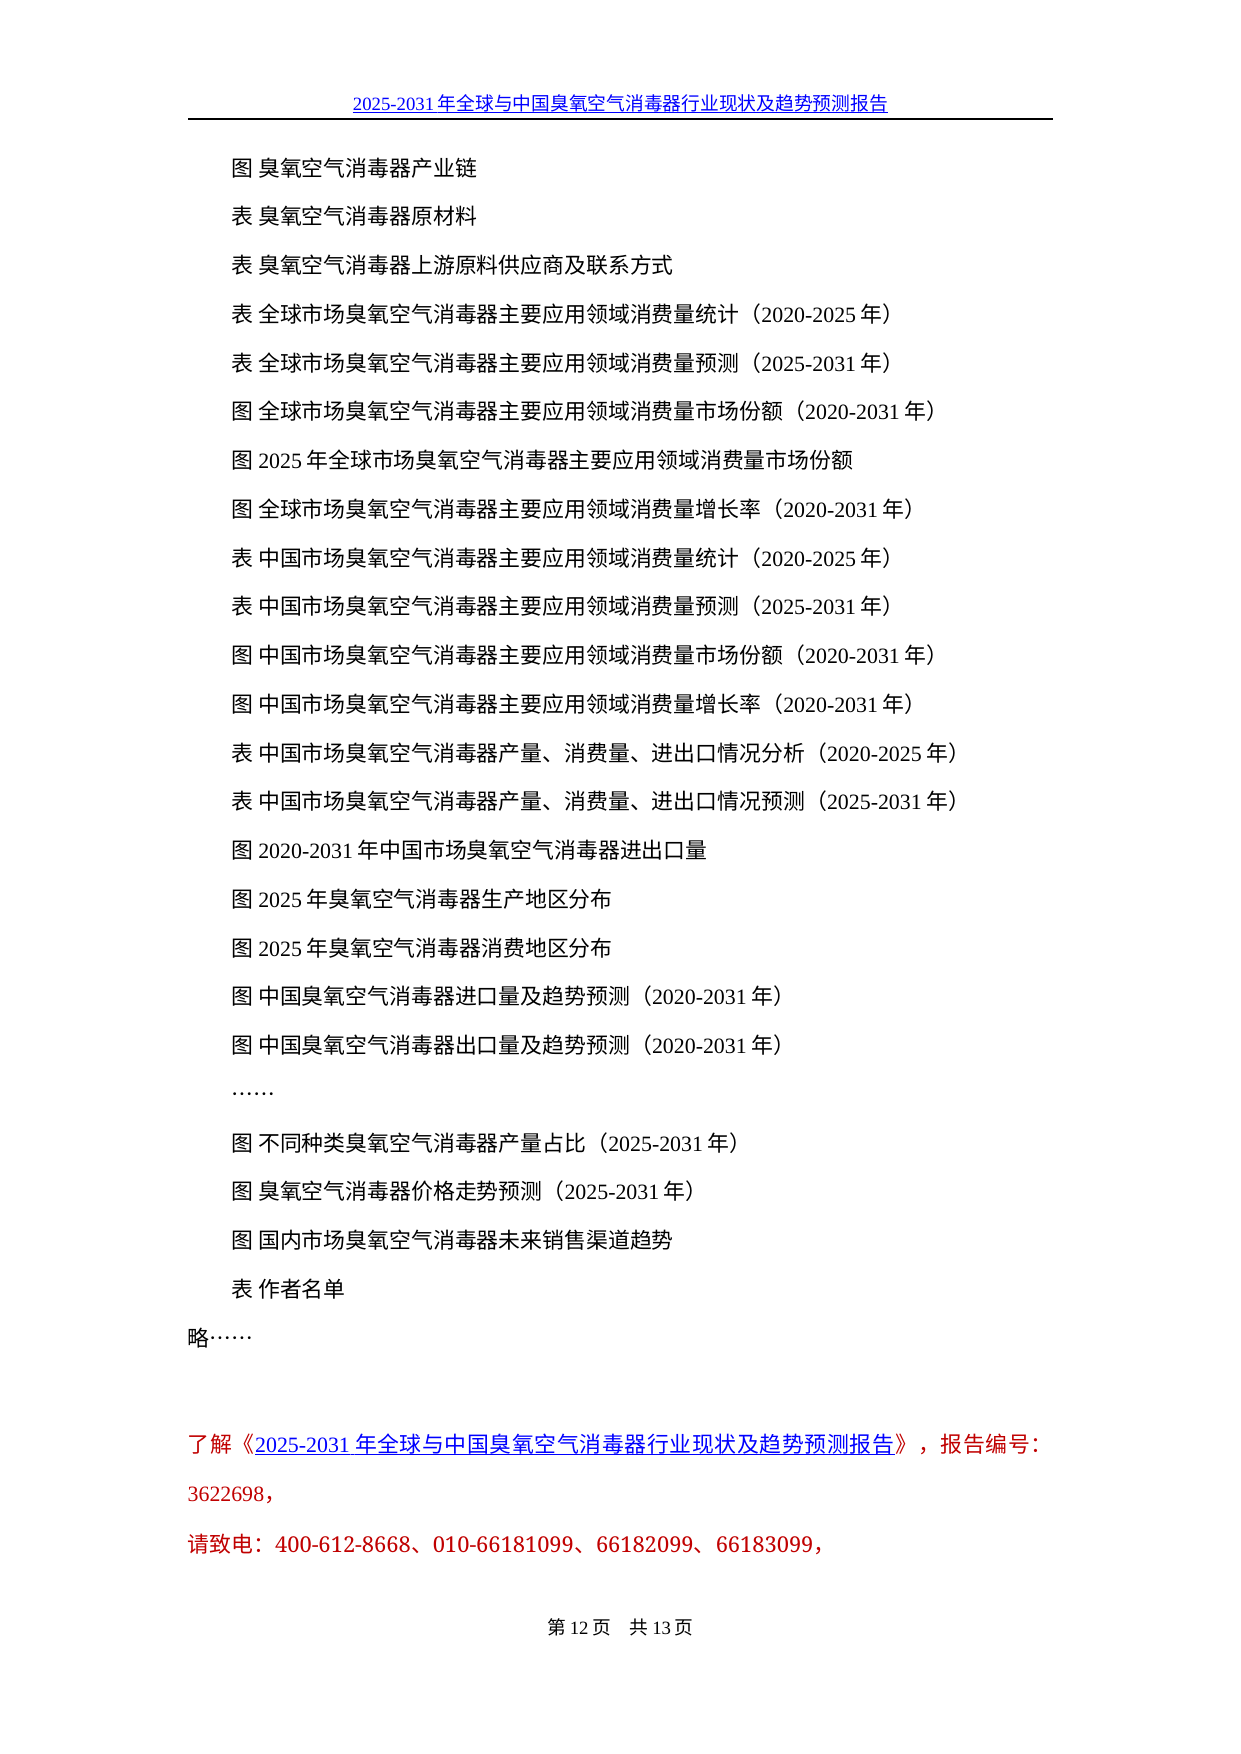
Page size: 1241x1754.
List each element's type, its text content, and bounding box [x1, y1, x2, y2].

text 请致电：400-612-8668、010-66181099、66182099、66183099， [187, 1527, 1053, 1559]
text 了解《2025-2031年全球与中国臭氧空气消毒器行业现状及趋势预测报告》，报告编号：3622698， [187, 1427, 1053, 1508]
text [187, 150, 1053, 1353]
